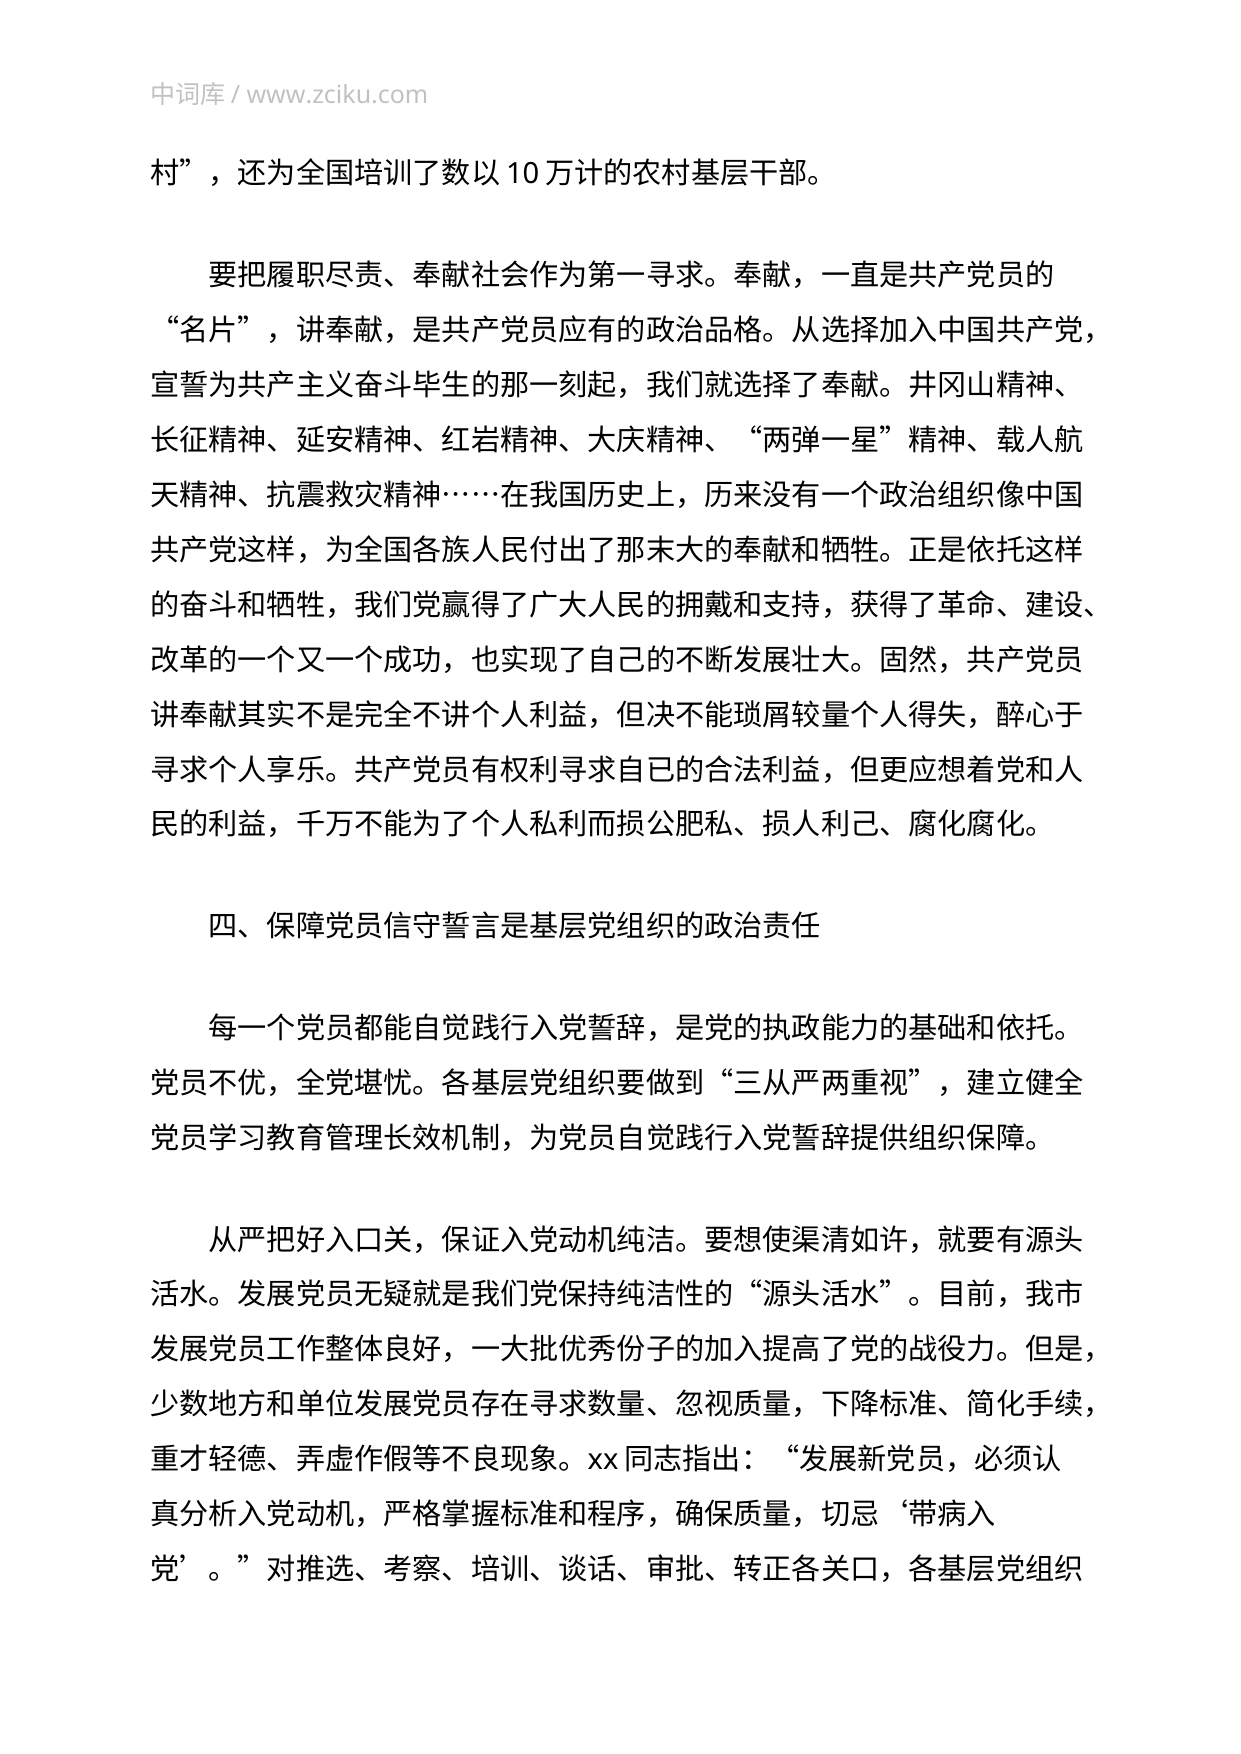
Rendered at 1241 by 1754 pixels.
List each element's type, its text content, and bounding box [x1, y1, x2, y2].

text 四、保障党员信守誓言是基层党组织的政治责任 [150, 903, 1090, 945]
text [150, 150, 1090, 192]
text 要把履职尽责、奉献社会作为第一寻求。奉献，一直是共产党员的“名片”，讲奉献，是共产党员应有的政治品格。从选择加入中国共产党，宣誓为共产主义奋斗毕生的那一刻起，我们就选择了奉献。井冈山精神、长征精神、延安精神、红岩精神、大庆精神、“两弹一星”精神、载人航天精神、抗震救灾精神……在我国历史上，历来没有一个政治组织像中国共产党这样，为全国各族人民付出了那末大的奉献和牺牲。正是依托这样的奋斗和牺牲，我们党赢得了广大人民的拥戴和支持，获得了革命、建设、改革的一个又一个成功，也实现了自己的不断发展壮大。固然，共产党员讲奉献其实不是完全不讲个人利益，但决不能琐屑较量个人得失，醉心于寻求个人享乐。共产党员有权利寻求自已的合法利益，但更应想着党和人民的利益，千万不能为了个人私利而损公肥私、损人利己、腐化腐化。 [150, 252, 1090, 843]
text 每一个党员都能自觉践行入党誓辞，是党的执政能力的基础和依托。党员不优，全党堪忧。各基层党组织要做到“三从严两重视”，建立健全党员学习教育管理长效机制，为党员自觉践行入党誓辞提供组织保障。 [150, 1004, 1090, 1157]
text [150, 1216, 1090, 1588]
